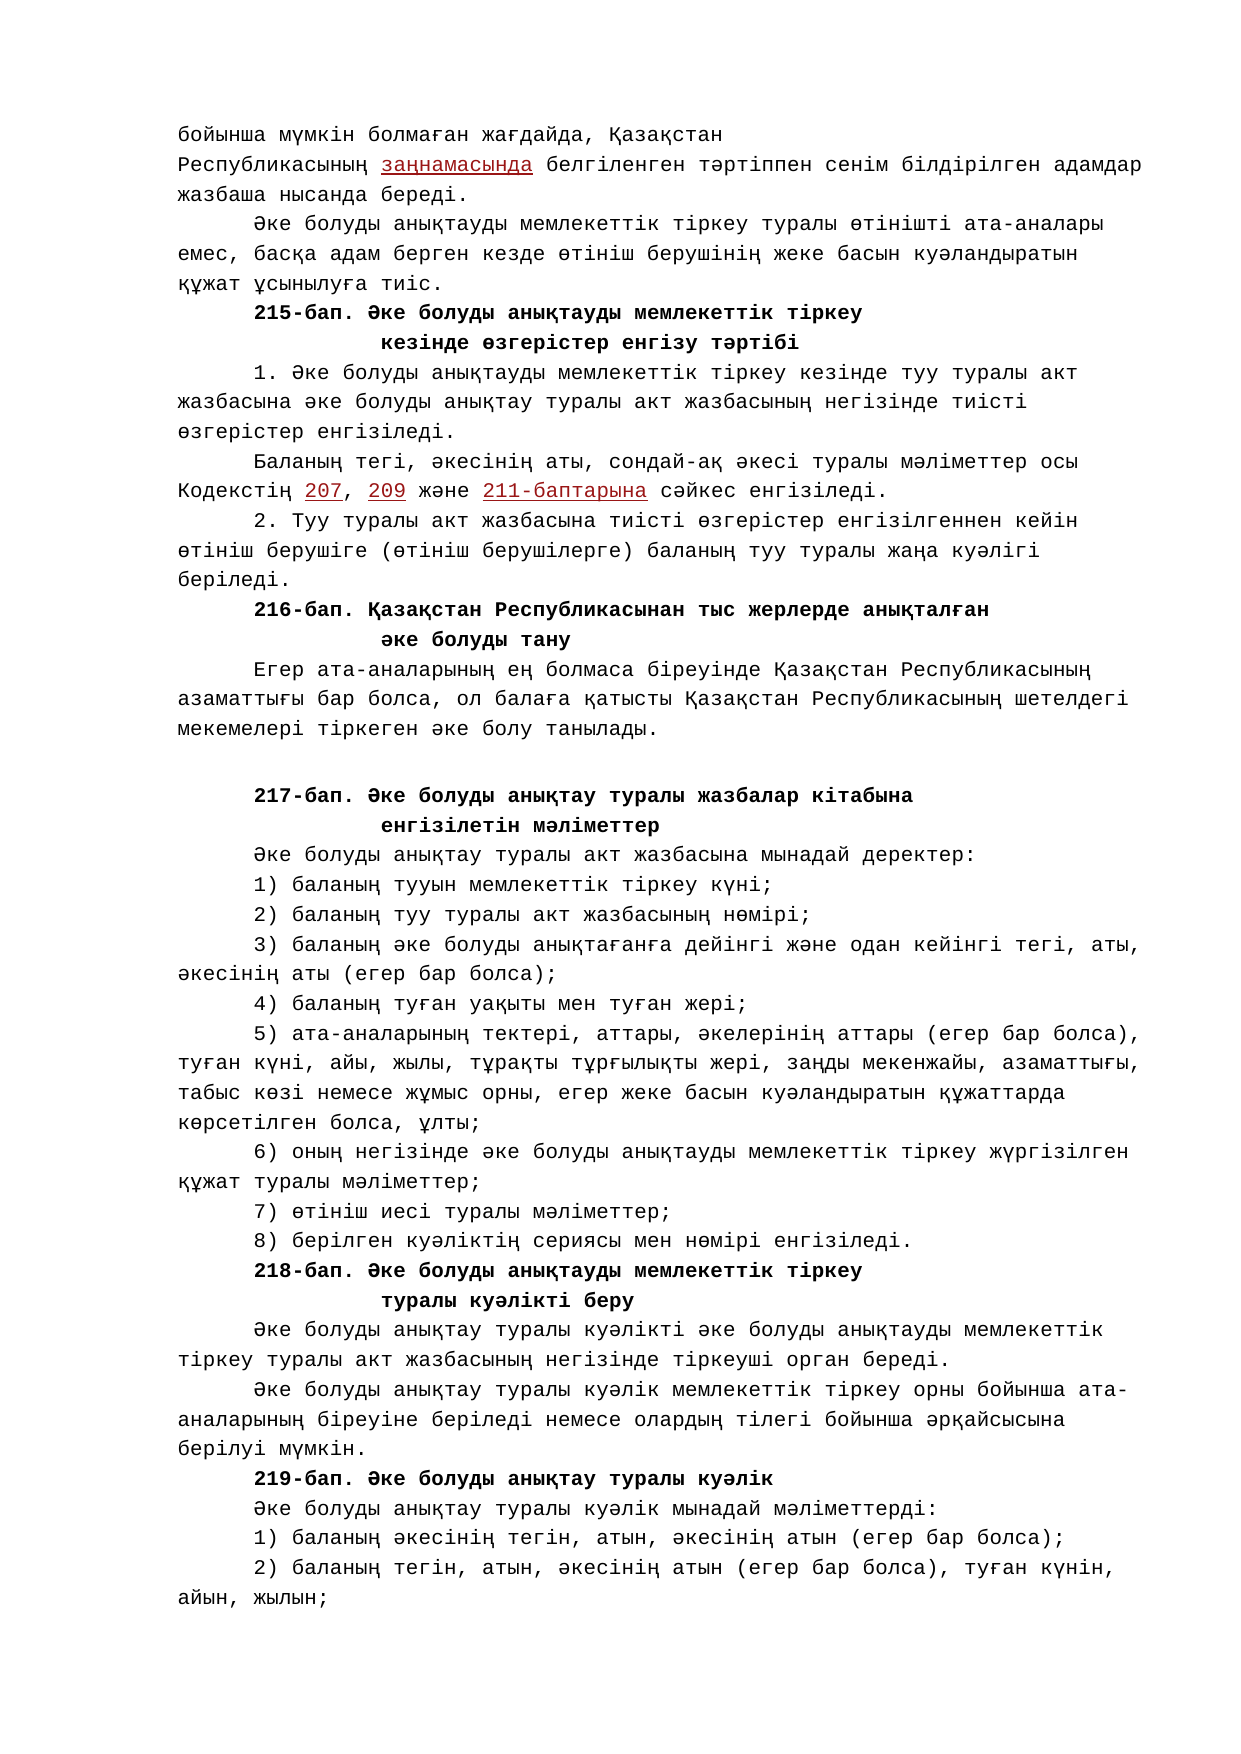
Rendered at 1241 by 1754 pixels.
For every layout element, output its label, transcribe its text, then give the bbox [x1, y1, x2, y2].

text 215-бап. Әке болуды анықтауды мемлекеттік тiркеу кезінде өзгерістер енгізу тәртібі [177, 296, 1152, 356]
text 216-бап. Қазақстан Республикасынан тыс жерлерде анықталған әке болуды тану [177, 593, 1152, 652]
text 217-бап. Әке болуды анықтау туралы жазбалар кітабына енгізілетін мәліметтер [177, 779, 1152, 838]
text 219-бап. Әке болуды анықтау туралы куәлік [177, 1462, 1152, 1492]
text 218-бап. Әке болуды анықтауды мемлекеттік тіркеу туралы куәлікті беру [177, 1254, 1152, 1313]
text Әке болуды анықтау туралы куәлікті әке болуды анықтауды мемлекеттік тіркеу туралы акт жазбасының негізінде тіркеуші орган береді. Әке болуды анықтау туралы куәлік мемлекеттік тіркеу орны бойынша ата-аналарының біреуіне беріледі немесе олардың тілегі бойынша әрқайсысына берілуі мүмкін. [177, 1313, 1152, 1462]
text 1. Әке болуды анықтауды мемлекеттік тiркеу кезінде туу туралы акт жазбасына әке болуды анықтау туралы акт жазбасының негізінде тиісті өзгерістер енгізіледі. Баланың тегі, әкесінің аты, сондай-ақ әкесі туралы мәліметтер осы Кодекстің 207, 209 және 211-баптарына сәйкес енгізіледі. 2. Туу туралы акт жазбасына тиісті өзгерістер енгізілгеннен кейін өтініш берушіге (өтініш берушілерге) баланың туу туралы жаңа куәлігі беріледі. [177, 356, 1152, 593]
text Егер ата-аналарының ең болмаса бiреуiнде Қазақстан Республикасының азаматтығы бар болса, ол балаға қатысты Қазақстан Республикасының шетелдегі мекемелері тіркеген әке болу танылады. [177, 652, 1152, 742]
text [177, 118, 1152, 296]
text Әке болуды анықтау туралы акт жазбасына мынадай деректер: 1) баланың тууын мемлекеттік тіркеу күні; 2) баланың туу туралы акт жазбасының нөмірі; 3) баланың әке болуды анықтағанға дейінгі және одан кейінгі тегі, аты, әкесінің аты (егер бар болса); 4) баланың туған уақыты мен туған жері; 5) ата-аналарының тектері, аттары, әкелерінің аттары (егер бар болса), туған күні, айы, жылы, тұрақты тұрғылықты жері, заңды мекенжайы, азаматтығы, табыс көзі немесе жұмыс орны, егер жеке басын куәландыратын құжаттарда көрсетілген болса, ұлты; 6) оның негізінде әке болуды анықтауды мемлекеттік тіркеу жүргізілген құжат туралы мәліметтер; 7) өтініш иесі туралы мәліметтер; 8) берілген куәліктің сериясы мен нөмірі енгізіледі. [177, 838, 1152, 1254]
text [177, 1492, 1152, 1610]
